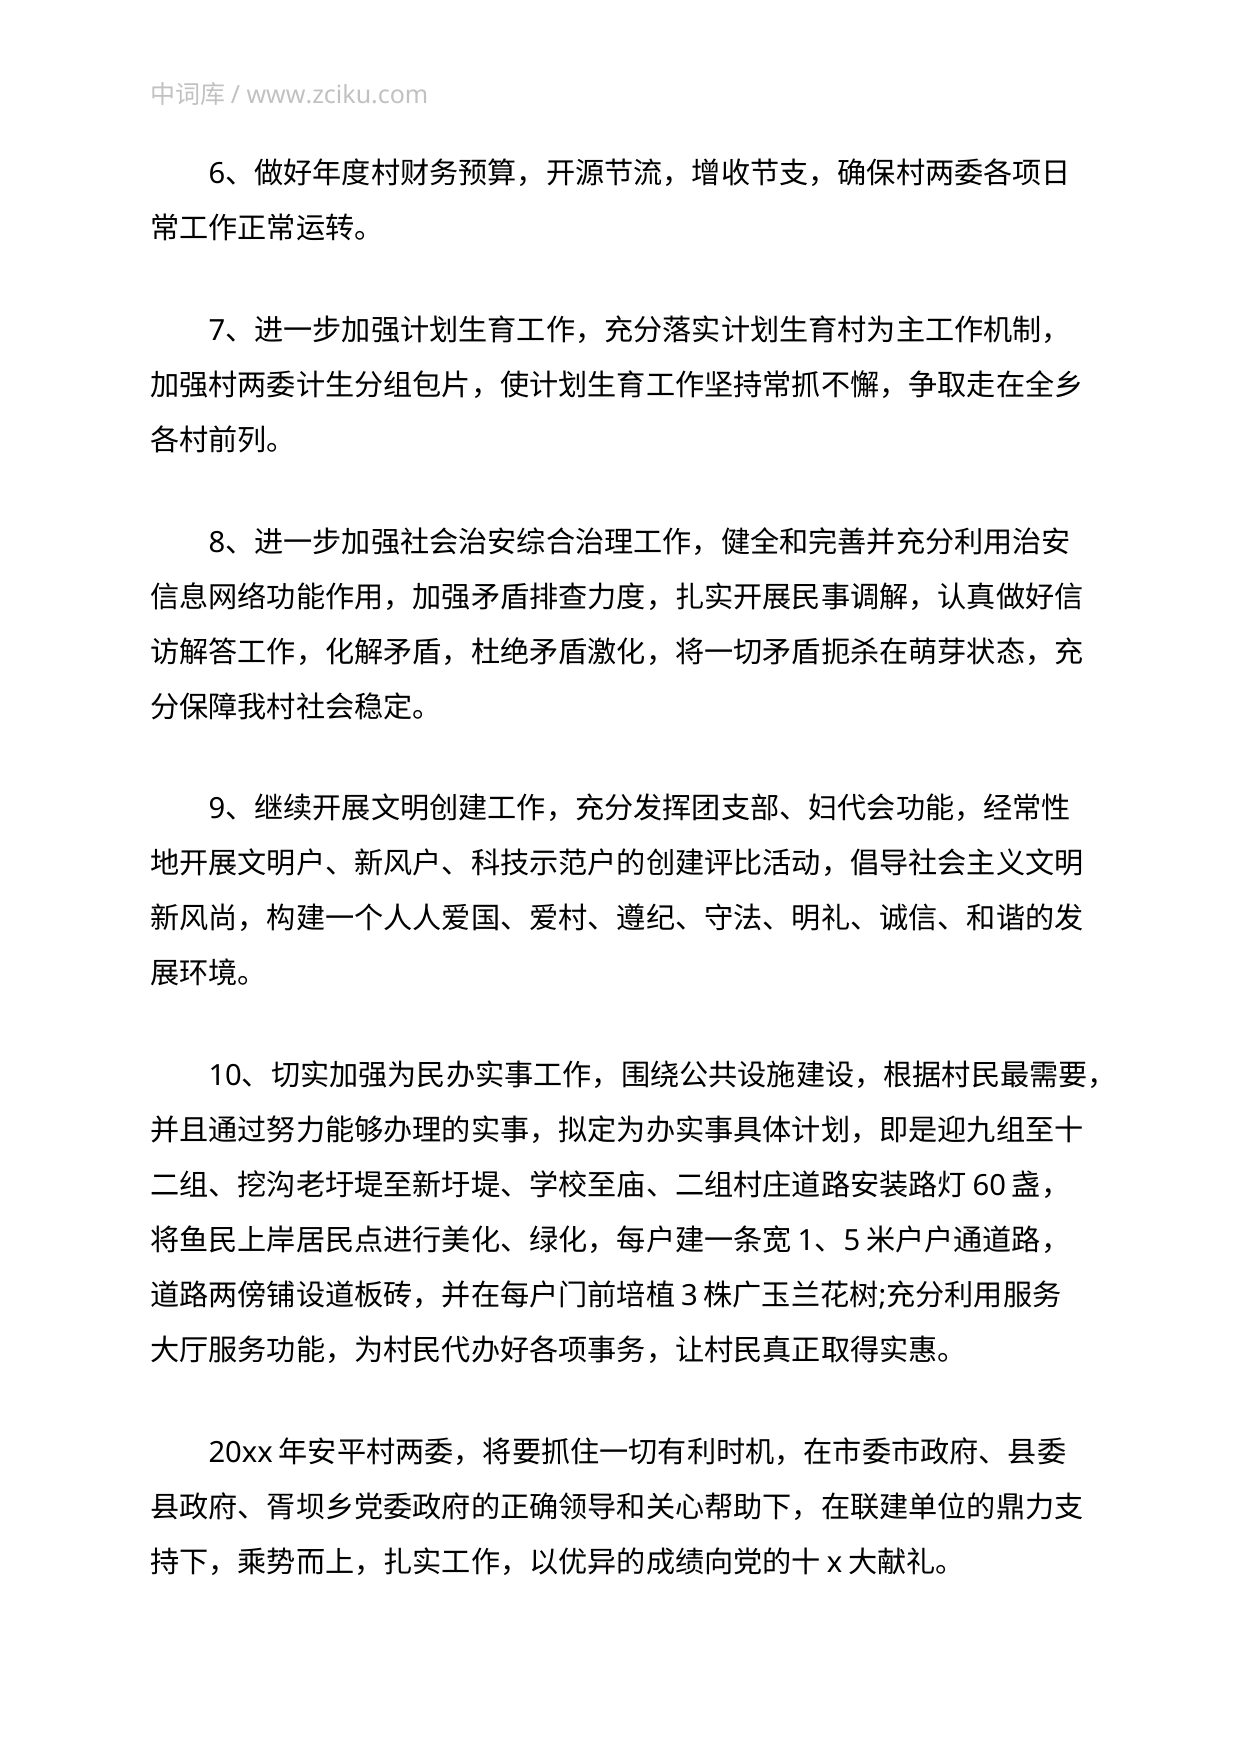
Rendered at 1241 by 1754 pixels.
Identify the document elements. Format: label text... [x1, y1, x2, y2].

text 7、进一步加强计划生育工作，充分落实计划生育村为主工作机制，加强村两委计生分组包片，使计划生育工作坚持常抓不懈，争取走在全乡各村前列。 [150, 307, 1090, 459]
text 9、继续开展文明创建工作，充分发挥团支部、妇代会功能，经常性地开展文明户、新风户、科技示范户的创建评比活动，倡导社会主义文明新风尚，构建一个人人爱国、爱村、遵纪、守法、明礼、诚信、和谐的发展环境。 [150, 785, 1090, 992]
text 10、切实加强为民办实事工作，围绕公共设施建设，根据村民最需要，并且通过努力能够办理的实事，拟定为办实事具体计划，即是迎九组至十二组、挖沟老圩堤至新圩堤、学校至庙、二组村庄道路安装路灯60盏，将鱼民上岸居民点进行美化、绿化，每户建一条宽1、5米户户通道路，道路两傍铺设道板砖，并在每户门前培植3株广玉兰花树;充分利用服务大厅服务功能，为村民代办好各项事务，让村民真正取得实惠。 [150, 1052, 1090, 1369]
text 20xx年安平村两委，将要抓住一切有利时机，在市委市政府、县委县政府、胥坝乡党委政府的正确领导和关心帮助下，在联建单位的鼎力支持下，乘势而上，扎实工作，以优异的成绩向党的十x大献礼。 [150, 1428, 1090, 1581]
text 8、进一步加强社会治安综合治理工作，健全和完善并充分利用治安信息网络功能作用，加强矛盾排查力度，扎实开展民事调解，认真做好信访解答工作，化解矛盾，杜绝矛盾激化，将一切矛盾扼杀在萌芽状态，充分保障我村社会稳定。 [150, 518, 1090, 726]
text 6、做好年度村财务预算，开源节流，增收节支，确保村两委各项日常工作正常运转。 [150, 150, 1090, 247]
